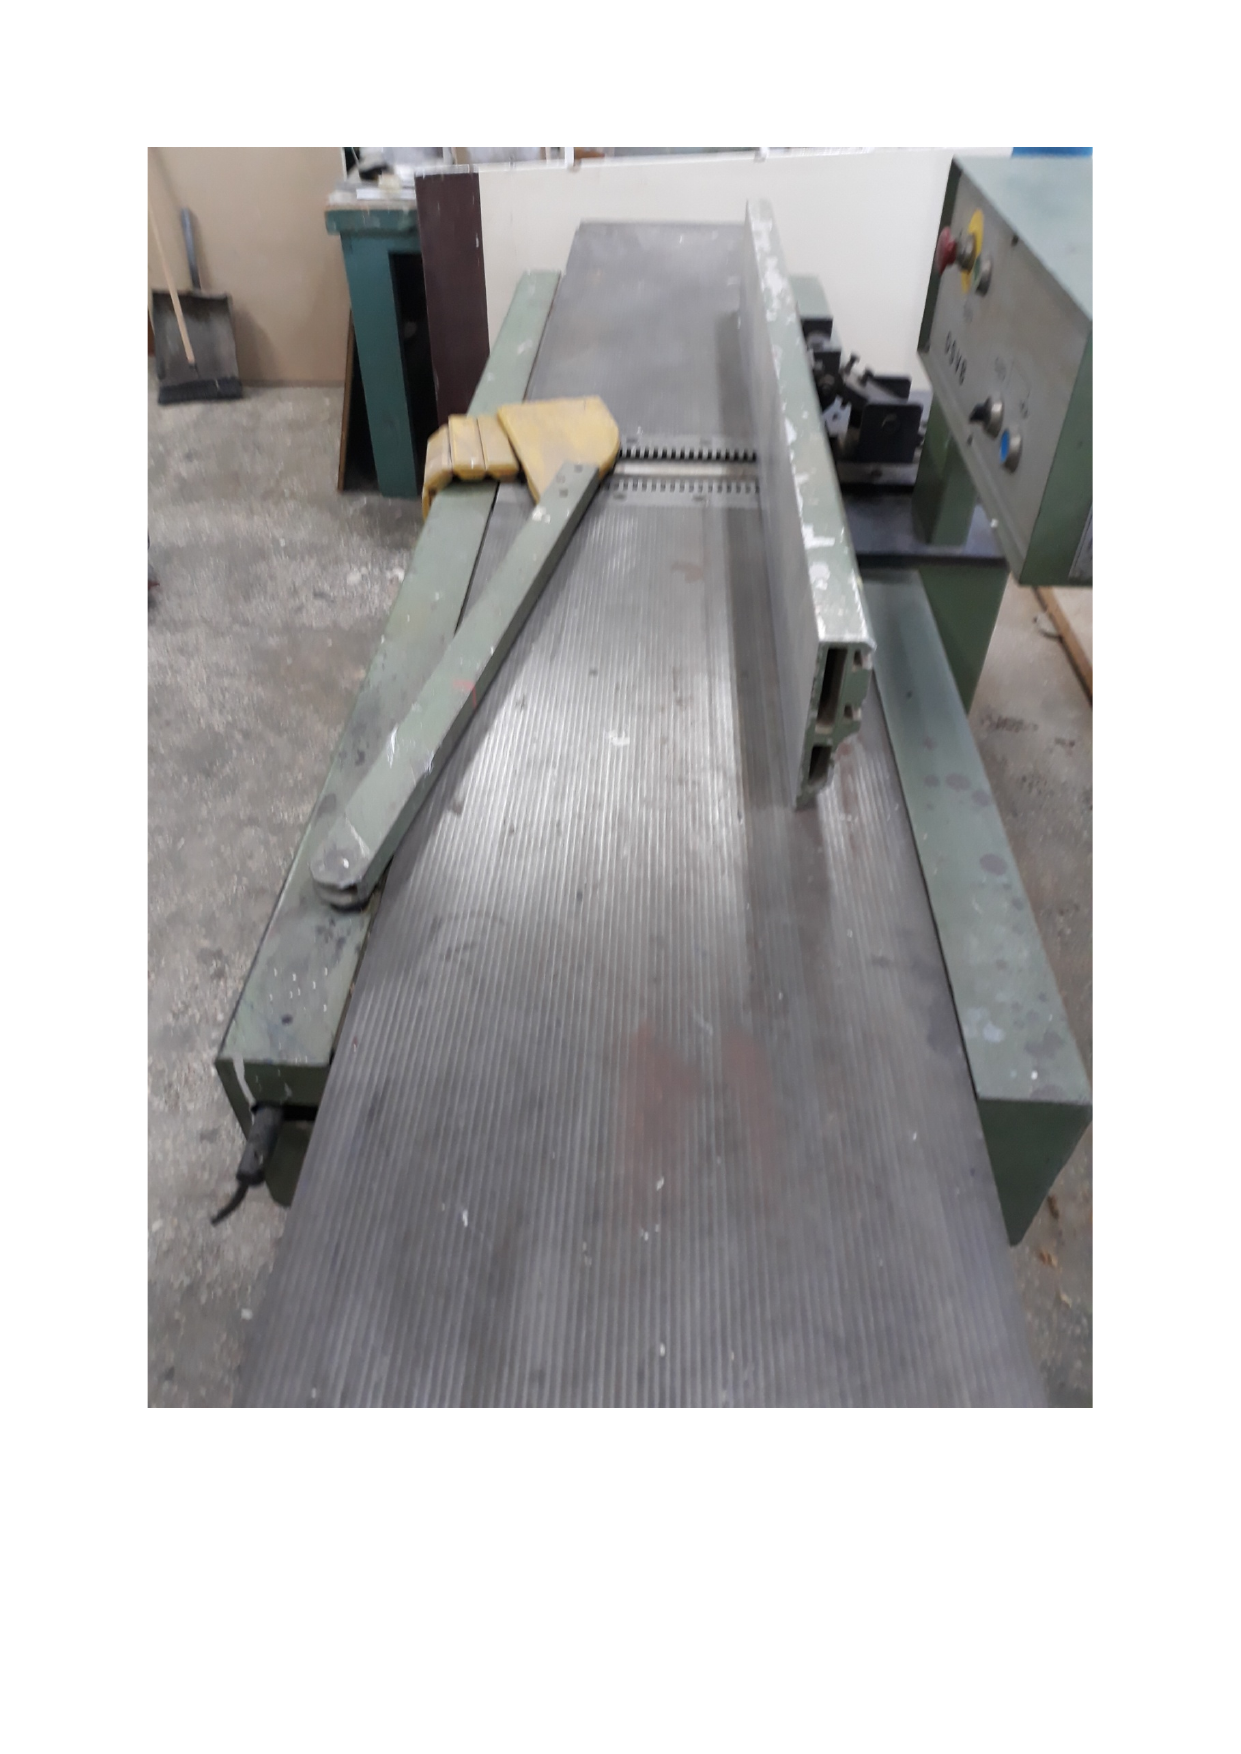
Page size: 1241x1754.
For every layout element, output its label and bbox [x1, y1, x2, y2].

picture [147, 147, 1093, 1408]
